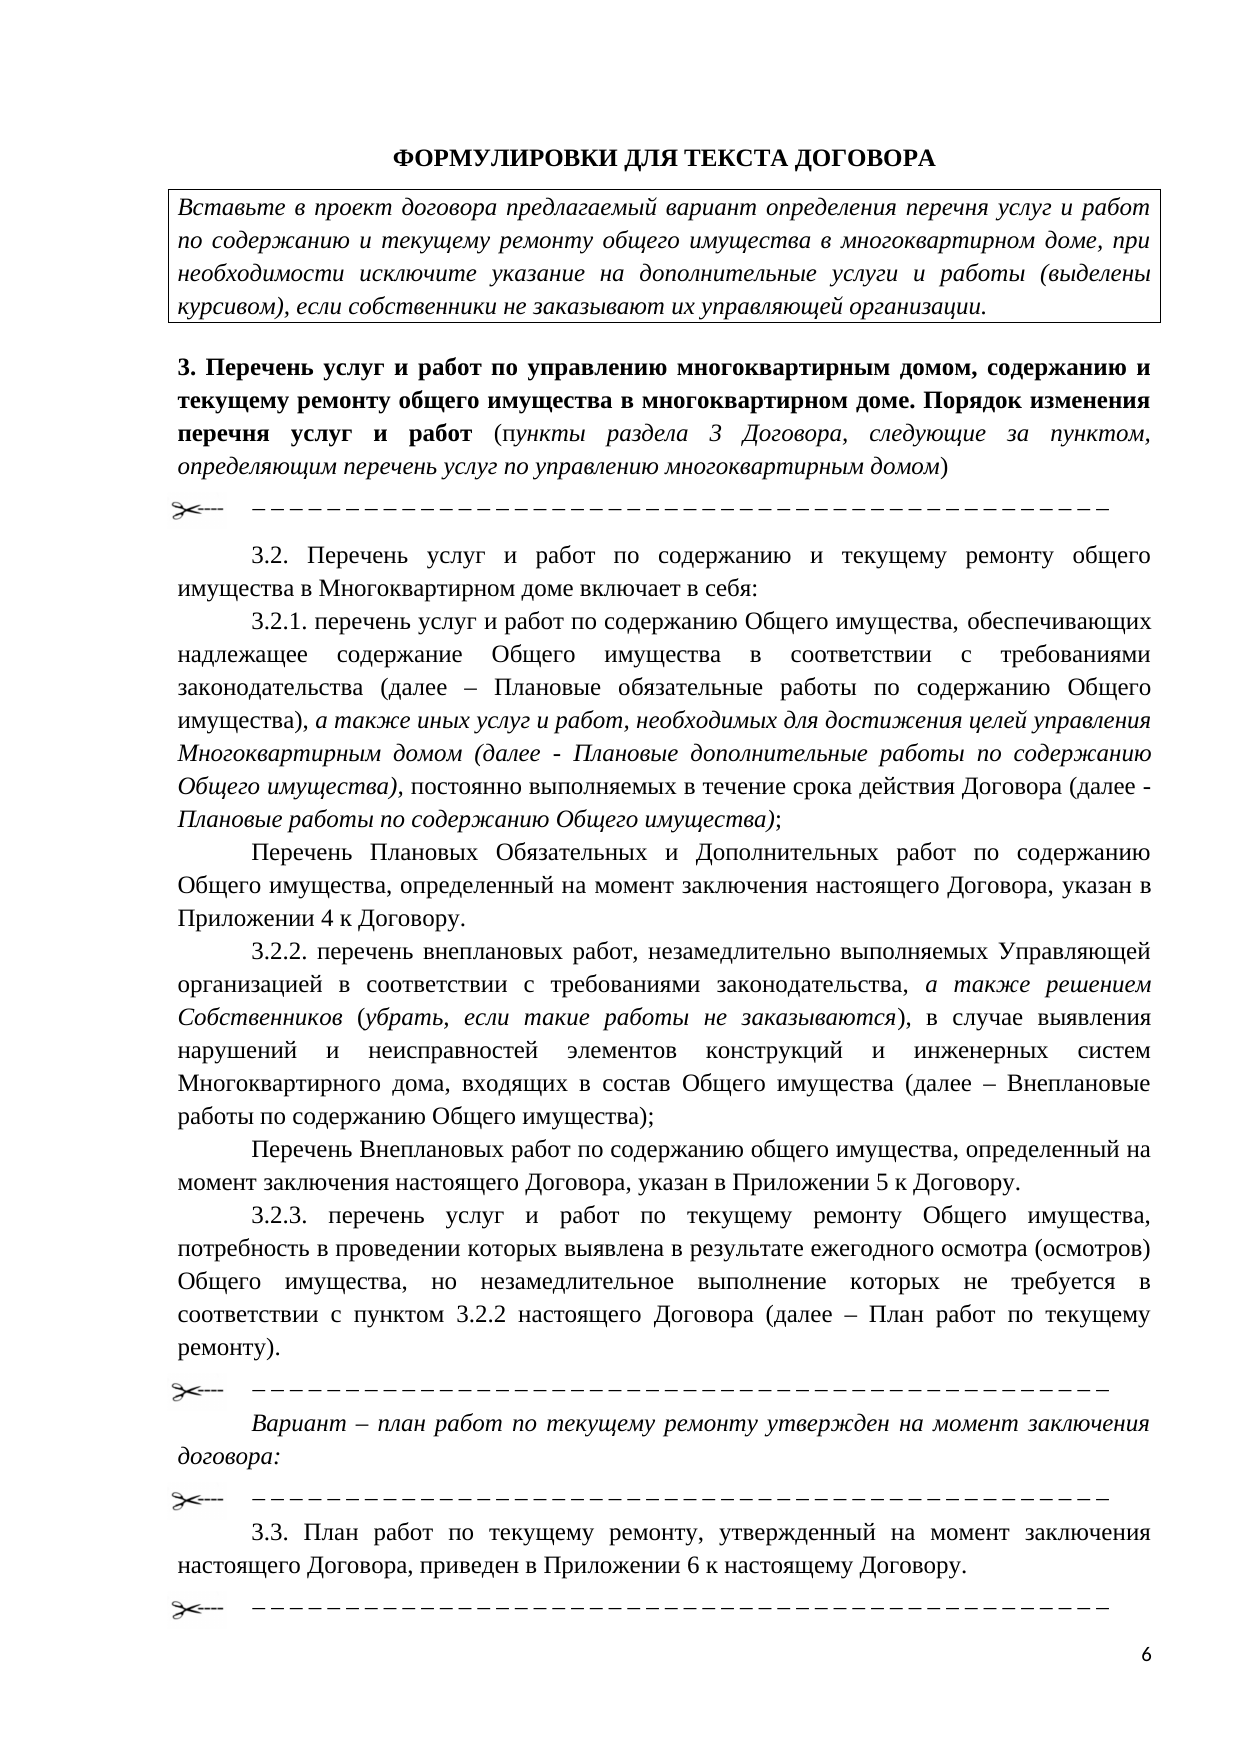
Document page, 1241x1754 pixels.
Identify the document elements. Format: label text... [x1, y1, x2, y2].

text _ _ _ _ _ _ _ _ _ _ _ _ _ _ _ _ _ _ _ _ _ _ _ _ _ _ _ _ _ _ _ _ _ _ _ _ _ _ _ _ _ _ _ _ _ _ _ _ _ _ [252, 1365, 1152, 1394]
text _ _ _ _ _ _ _ _ _ _ _ _ _ _ _ _ _ _ _ _ _ _ _ _ _ _ _ _ _ _ _ _ _ _ _ _ _ _ _ _ _ _ _ _ _ _ _ _ _ _ [252, 1474, 1152, 1503]
text Вставьте в проект договора предлагаемый вариант определения перечня услуг и работ по содержанию и текущему ремонту общего имущества в многоквартирном доме, при необходимости исключите указание на дополнительные услуги и работы (выделены курсивом), если собственники не заказывают их управляющей организации. [169, 190, 1160, 322]
text Перечень Внеплановых работ по содержанию общего имущества, определенный на момент заключения настоящего Договора, указан в Приложении 5 к Договору. [177, 1134, 1152, 1196]
text _ _ _ _ _ _ _ _ _ _ _ _ _ _ _ _ _ _ _ _ _ _ _ _ _ _ _ _ _ _ _ _ _ _ _ _ _ _ _ _ _ _ _ _ _ _ _ _ _ _ [177, 1583, 1152, 1612]
text 3.2.1. перечень услуг и работ по содержанию Общего имущества, обеспечивающих надлежащее содержание Общего имущества в соответствии с требованиями законодательства (далее – Плановые обязательные работы по содержанию Общего имущества), а также иных услуг и работ, необходимых для достижения целей управления Многоквартирным домом (далее - Плановые дополнительные работы по содержанию Общего имущества), постоянно выполняемых в течение срока действия Договора (далее - Плановые работы по содержанию Общего имущества); [177, 606, 1152, 833]
text 3.2.2. перечень внеплановых работ, незамедлительно выполняемых Управляющей организацией в соответствии с требованиями законодательства, а также решением Собственников (убрать, если такие работы не заказываются), в случае выявления нарушений и неисправностей элементов конструкций и инженерных систем Многоквартирного дома, входящих в состав Общего имущества (далее – Внеплановые работы по содержанию Общего имущества); [177, 936, 1152, 1130]
text 3.2.3. перечень услуг и работ по текущему ремонту Общего имущества, потребность в проведении которых выявлена в результате ежегодного осмотра (осмотров) Общего имущества, но незамедлительное выполнение которых не требуется в соответствии с пунктом 3.2.2 настоящего Договора (далее – План работ по текущему ремонту). [177, 1200, 1152, 1361]
text 3. Перечень услуг и работ по управлению многоквартирным домом, содержанию и текущему ремонту общего имущества в многоквартирном доме. Порядок изменения перечня услуг и работ (пункты раздела 3 Договора, следующие за пунктом, определяющим перечень услуг по управлению многоквартирным домом) [177, 352, 1152, 480]
picture [168, 1374, 226, 1411]
text Перечень Плановых Обязательных и Дополнительных работ по содержанию Общего имущества, определенный на момент заключения настоящего Договора, указан в Приложении 4 к Договору. [177, 837, 1152, 932]
text _ _ _ _ _ _ _ _ _ _ _ _ _ _ _ _ _ _ _ _ _ _ _ _ _ _ _ _ _ _ _ _ _ _ _ _ _ _ _ _ _ _ _ _ _ _ _ _ _ _ [252, 484, 1152, 513]
picture [168, 1483, 226, 1520]
text Вариант – план работ по текущему ремонту утвержден на момент заключения договора: [177, 1408, 1152, 1470]
text 3.2. Перечень услуг и работ по содержанию и текущему ремонту общего имущества в Многоквартирном доме включает в себя: [177, 540, 1152, 601]
picture [168, 1592, 226, 1629]
picture [168, 493, 226, 529]
text ФОРМУЛИРОВКИ ДЛЯ текста договора [177, 143, 1152, 172]
text 3.3. План работ по текущему ремонту, утвержденный на момент заключения настоящего Договора, приведен в Приложении 6 к настоящему Договору. [177, 1517, 1152, 1579]
